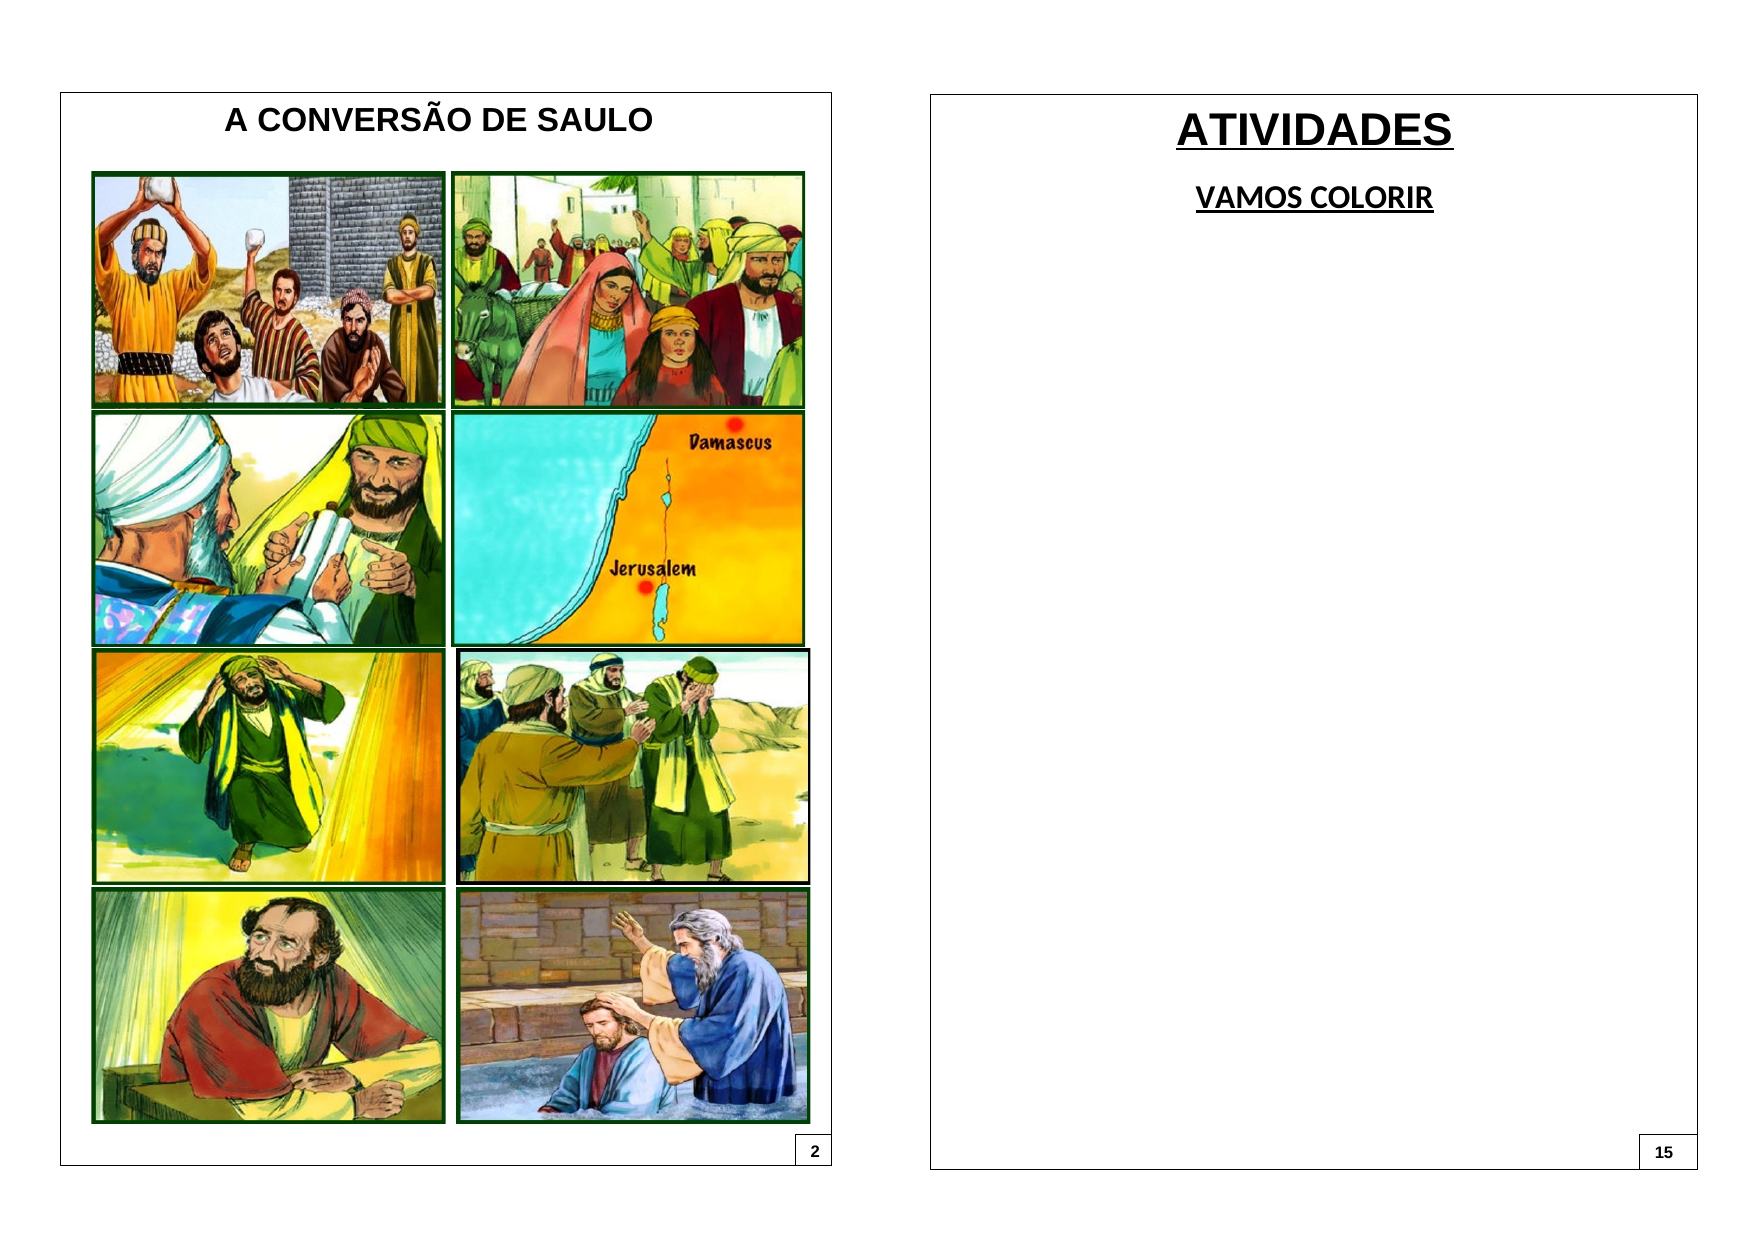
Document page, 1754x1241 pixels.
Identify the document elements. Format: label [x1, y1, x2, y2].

picture [91, 171, 446, 409]
picture [451, 410, 806, 647]
picture [91, 410, 446, 647]
picture [91, 887, 446, 1124]
picture [456, 887, 811, 1124]
picture [91, 648, 446, 885]
picture [456, 648, 811, 885]
picture [451, 171, 806, 409]
